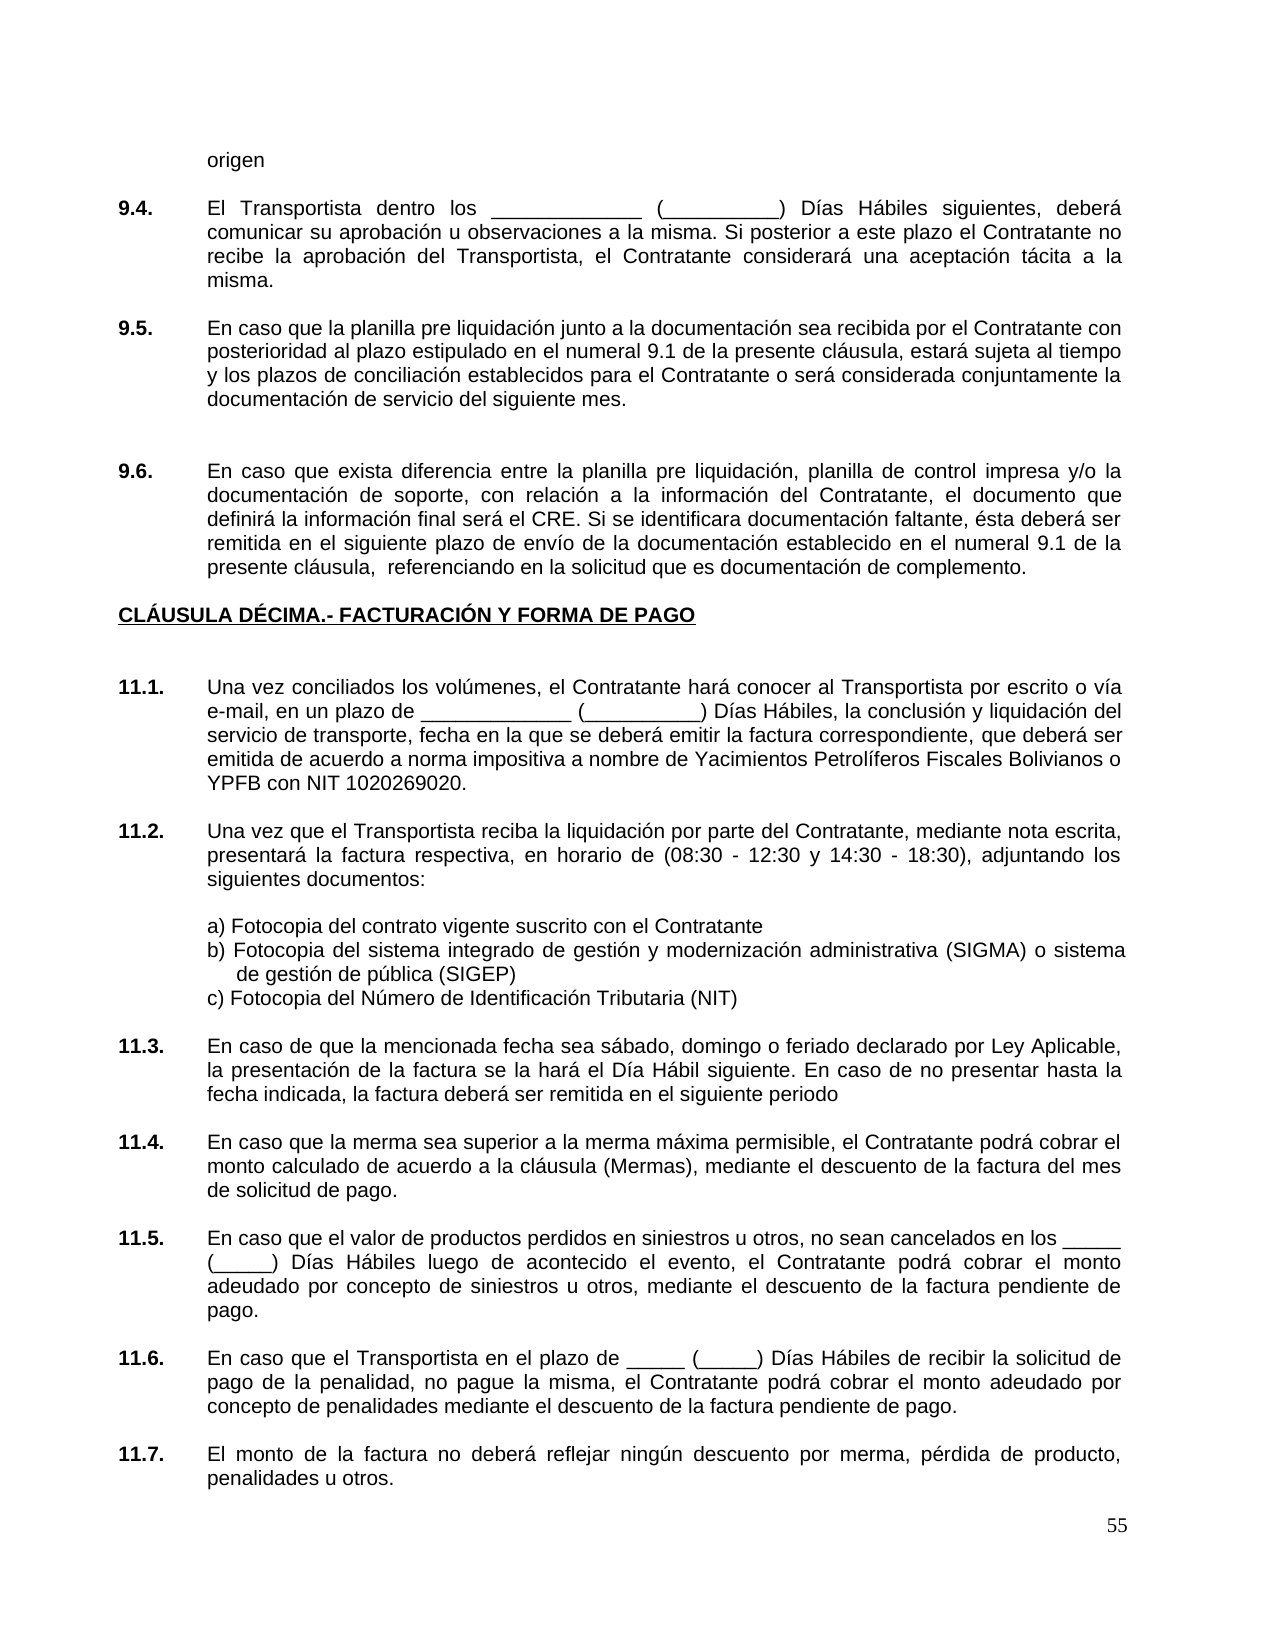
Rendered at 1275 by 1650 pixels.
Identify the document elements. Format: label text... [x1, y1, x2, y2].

text a) Fotocopia del contrato vigente suscrito con el Contratante [207, 914, 1127, 938]
list Una vez que el Transportista reciba la liquidación por parte del Contratante, mediante nota escrita, presentará la factura respectiva, en horario de (08:30 - 12:30 y 14:30 - 18:30), adjuntando los siguientes documentos: [118, 818, 1123, 890]
list Una vez conciliados los volúmenes, el Contratante hará conocer al Transportista por escrito o vía e-mail, en un plazo de _____________ (__________) Días Hábiles, la conclusión y liquidación del servicio de transporte, fecha en la que se deberá emitir la factura correspondiente, que deberá ser emitida de acuerdo a norma impositiva a nombre de Yacimientos Petrolíferos Fiscales Bolivianos o YPFB con NIT 1020269020. [118, 675, 1123, 794]
list En caso de que la mencionada fecha sea sábado, domingo o feriado declarado por Ley Aplicable, la presentación de la factura se la hará el Día Hábil siguiente. En caso de no presentar hasta la fecha indicada, la factura deberá ser remitida en el siguiente periodo [118, 1034, 1123, 1106]
list En caso que el valor de productos perdidos en siniestros u otros, no sean cancelados en los _____ (_____) Días Hábiles luego de acontecido el evento, el Contratante podrá cobrar el monto adeudado por concepto de siniestros u otros, mediante el descuento de la factura pendiente de pago. [118, 1226, 1123, 1322]
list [118, 148, 1123, 172]
list En caso que el Transportista en el plazo de _____ (_____) Días Hábiles de recibir la solicitud de pago de la penalidad, no pague la misma, el Contratante podrá cobrar el monto adeudado por concepto de penalidades mediante el descuento de la factura pendiente de pago. [118, 1346, 1123, 1417]
list En caso que la merma sea superior a la merma máxima permisible, el Contratante podrá cobrar el monto calculado de acuerdo a la cláusula (Mermas), mediante el descuento de la factura del mes de solicitud de pago. [118, 1130, 1123, 1202]
text b) Fotocopia del sistema integrado de gestión y modernización administrativa (SIGMA) o sistema de gestión de pública (SIGEP) [207, 938, 1127, 986]
list El monto de la factura no deberá reflejar ningún descuento por merma, pérdida de producto, penalidades u otros. [118, 1442, 1123, 1489]
list En caso que exista diferencia entre la planilla pre liquidación, planilla de control impresa y/o la documentación de soporte, con relación a la información del Contratante, el documento que definirá la información final será el CRE. Si se identificara documentación faltante, ésta deberá ser remitida en el siguiente plazo de envío de la documentación establecido en el numeral 9.1 de la presente cláusula, referenciando en la solicitud que es documentación de complemento. [118, 459, 1123, 579]
text c) Fotocopia del Número de Identificación Tributaria (NIT) [207, 986, 1127, 1010]
list El Transportista dentro los _____________ (__________) Días Hábiles siguientes, deberá comunicar su aprobación u observaciones a la misma. Si posterior a este plazo el Contratante no recibe la aprobación del Transportista, el Contratante considerará una aceptación tácita a la misma. [118, 196, 1123, 291]
text CLÁUSULA DÉCIMA.- FACTURACIÓN Y FORMA DE PAGO [118, 603, 1127, 627]
list En caso que la planilla pre liquidación junto a la documentación sea recibida por el Contratante con posterioridad al plazo estipulado en el numeral 9.1 de la presente cláusula, estará sujeta al tiempo y los plazos de conciliación establecidos para el Contratante o será considerada conjuntamente la documentación de servicio del siguiente mes. [118, 315, 1123, 411]
